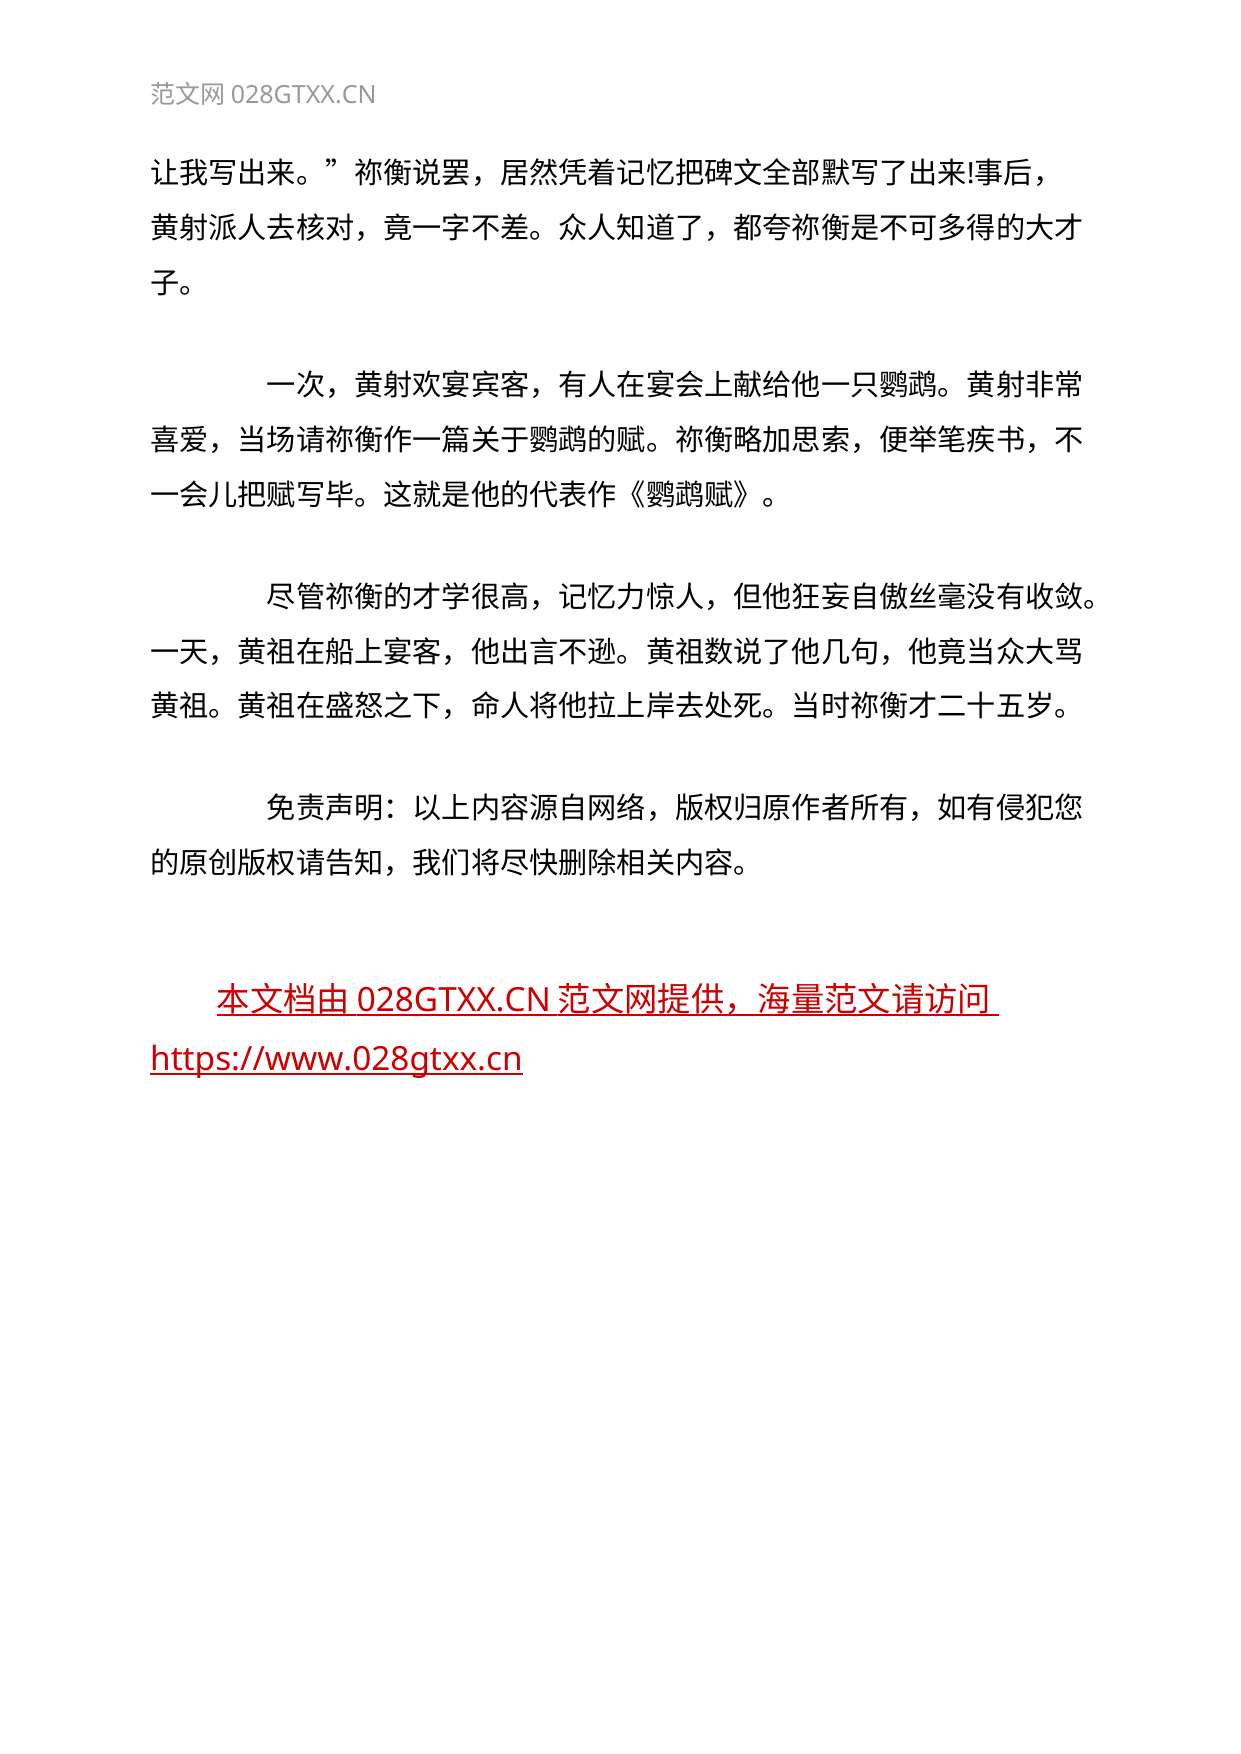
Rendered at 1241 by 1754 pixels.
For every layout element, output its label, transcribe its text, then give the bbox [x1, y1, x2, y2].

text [150, 150, 1090, 302]
text 一次，黄射欢宴宾客，有人在宴会上献给他一只鹦鹉。黄射非常喜爱，当场请祢衡作一篇关于鹦鹉的赋。祢衡略加思索，便举笔疾书，不一会儿把赋写毕。这就是他的代表作《鹦鹉赋》。 [150, 362, 1090, 514]
text 免责声明：以上内容源自网络，版权归原作者所有，如有侵犯您的原创版权请告知，我们将尽快删除相关内容。 [150, 785, 1090, 882]
text 尽管祢衡的才学很高，记忆力惊人，但他狂妄自傲丝毫没有收敛。一天，黄祖在船上宴客，他出言不逊。黄祖数说了他几句，他竟当众大骂黄祖。黄祖在盛怒之下，命人将他拉上岸去处死。当时祢衡才二十五岁。 [150, 573, 1090, 725]
text 本文档由028GTXX.CN范文网提供，海量范文请访问 https://www.028gtxx.cn [150, 973, 1090, 1080]
